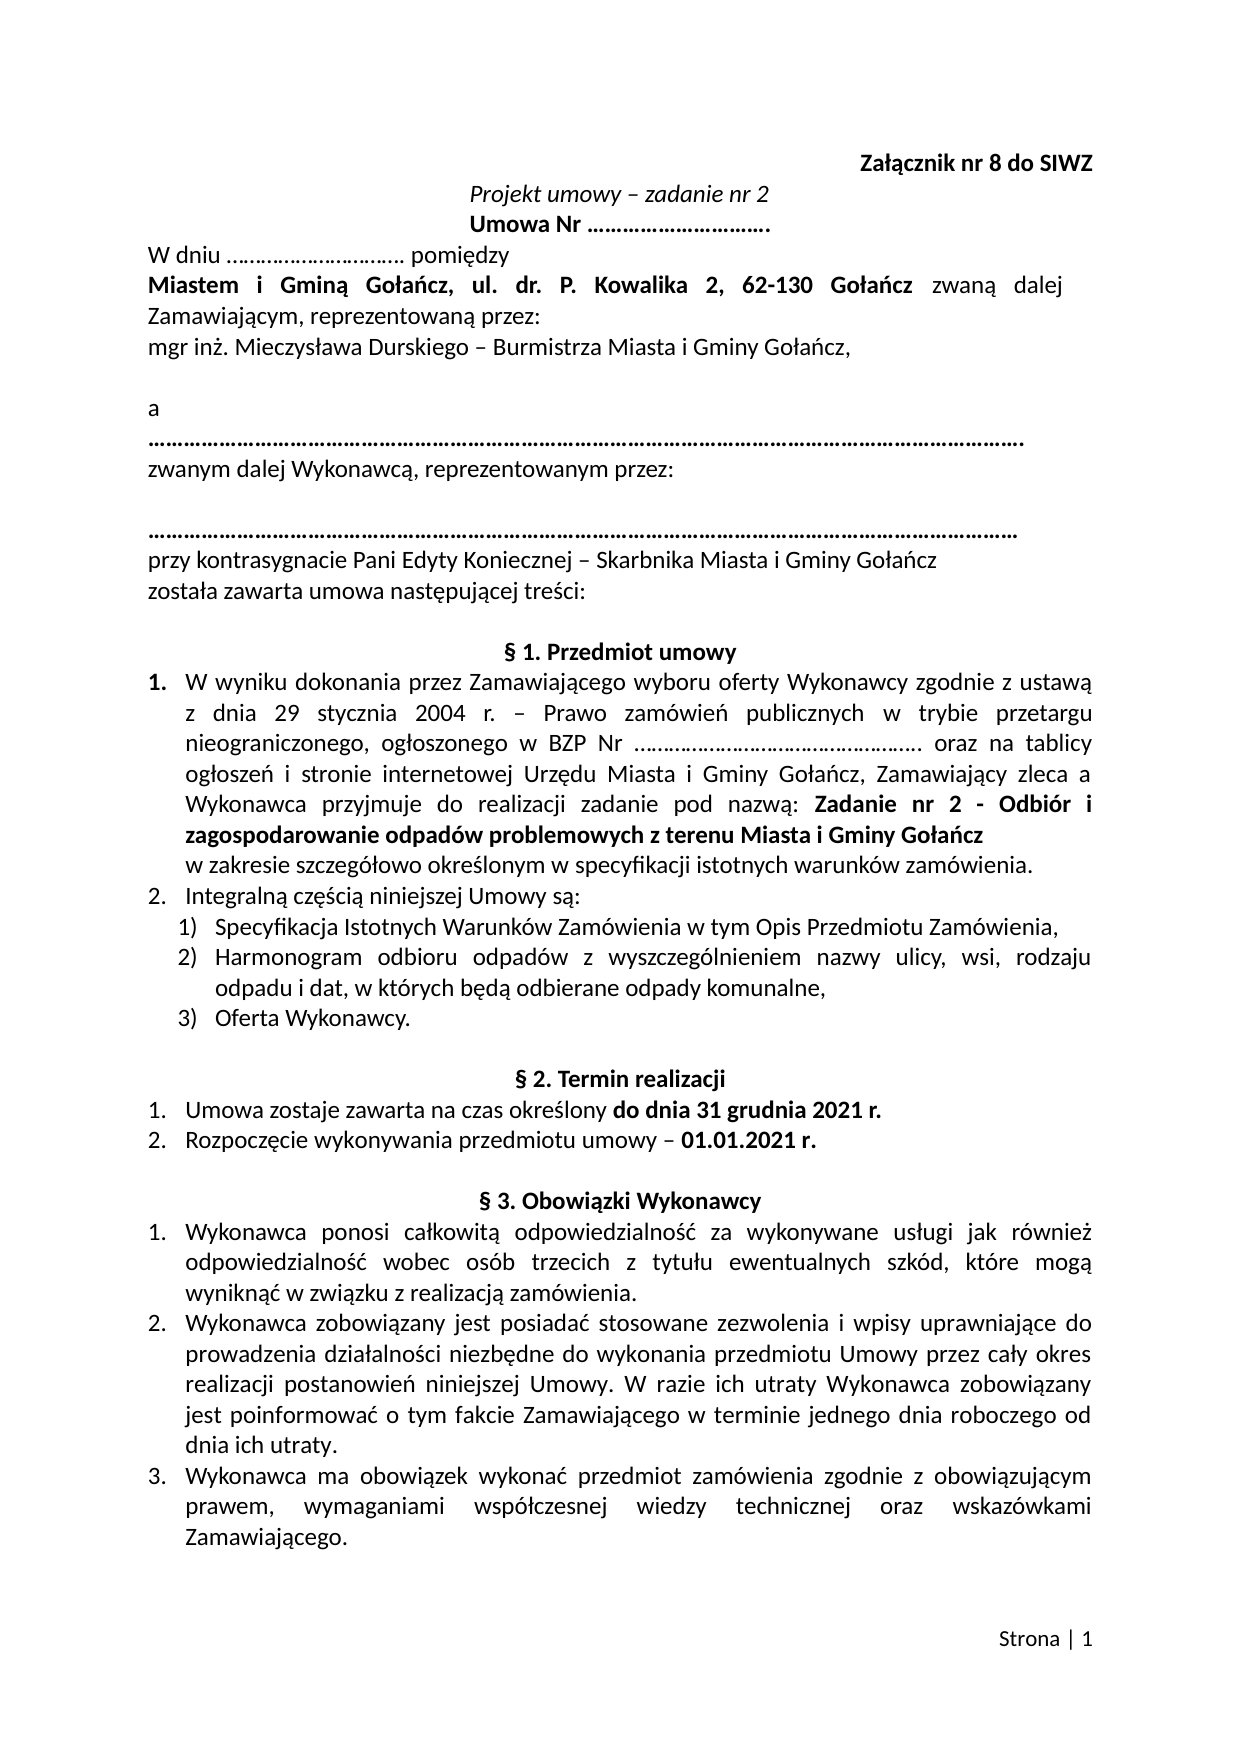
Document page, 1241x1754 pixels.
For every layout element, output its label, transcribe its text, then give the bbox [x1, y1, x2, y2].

list Integralną częścią niniejszej Umowy są: [148, 880, 1093, 911]
text przy kontrasygnacie Pani Edyty Koniecznej – Skarbnika Miasta i Gminy Gołańcz [148, 544, 1063, 575]
text Projekt umowy – zadanie nr 2 [148, 178, 1093, 209]
text a [148, 392, 1063, 422]
text Załącznik nr 8 do SIWZ [148, 148, 1093, 178]
text Umowa Nr …………………………. [148, 209, 1093, 239]
list Wykonawca ponosi całkowitą odpowiedzialność za wykonywane usługi jak również odpowiedzialność wobec osób trzecich z tytułu ewentualnych szkód, które mogą wyniknąć w związku z realizacją zamówienia. [148, 1216, 1093, 1307]
text …………………………………………………………………………………………………………………………………. [148, 422, 1093, 453]
text Miastem i Gminą Gołańcz, ul. dr. P. Kowalika 2, 62-130 Gołańcz zwaną dalej Zamawiającym, reprezentowaną przez: [148, 270, 1063, 331]
list Wykonawca ma obowiązek wykonać przedmiot zamówienia zgodnie z obowiązującym prawem, wymaganiami współczesnej wiedzy technicznej oraz wskazówkami Zamawiającego. [148, 1460, 1093, 1552]
text została zawarta umowa następującej treści: [148, 575, 1063, 605]
text § 2. Termin realizacji [148, 1063, 1093, 1094]
text zwanym dalej Wykonawcą, reprezentowanym przez: [148, 453, 1063, 483]
list Specyfikacja Istotnych Warunków Zamówienia w tym Opis Przedmiotu Zamówienia, [177, 911, 1093, 941]
text ………………………………………………………………………………………………………………………………… [148, 514, 1063, 544]
list Rozpoczęcie wykonywania przedmiotu umowy – 01.01.2021 r. [148, 1124, 1093, 1155]
text mgr inż. Mieczysława Durskiego – Burmistrza Miasta i Gminy Gołańcz, [148, 331, 1063, 361]
text w zakresie szczegółowo określonym w specyfikacji istotnych warunków zamówienia. [185, 849, 1093, 880]
list Wykonawca zobowiązany jest posiadać stosowane zezwolenia i wpisy uprawniające do prowadzenia działalności niezbędne do wykonania przedmiotu Umowy przez cały okres realizacji postanowień niniejszej Umowy. W razie ich utraty Wykonawca zobowiązany jest poinformować o tym fakcie Zamawiającego w terminie jednego dnia roboczego od dnia ich utraty. [148, 1307, 1093, 1460]
list W wyniku dokonania przez Zamawiającego wyboru oferty Wykonawcy zgodnie z ustawą z dnia 29 stycznia 2004 r. – Prawo zamówień publicznych w trybie przetargu nieograniczonego, ogłoszonego w BZP Nr ………………………………………….. oraz na tablicy ogłoszeń i stronie internetowej Urzędu Miasta i Gminy Gołańcz, Zamawiający zleca a Wykonawca przyjmuje do realizacji zadanie pod nazwą: Zadanie nr 2 - Odbiór i zagospodarowanie odpadów problemowych z terenu Miasta i Gminy Gołańcz [148, 666, 1093, 849]
text W dniu …………………………. pomiędzy [148, 239, 1063, 270]
list Harmonogram odbioru odpadów z wyszczególnieniem nazwy ulicy, wsi, rodzaju odpadu i dat, w których będą odbierane odpady komunalne, [177, 941, 1093, 1002]
list Oferta Wykonawcy. [177, 1002, 1093, 1033]
text § 1. Przedmiot umowy [148, 636, 1093, 666]
list Umowa zostaje zawarta na czas określony do dnia 31 grudnia 2021 r. [148, 1094, 1093, 1124]
text § 3. Obowiązki Wykonawcy [148, 1185, 1093, 1216]
